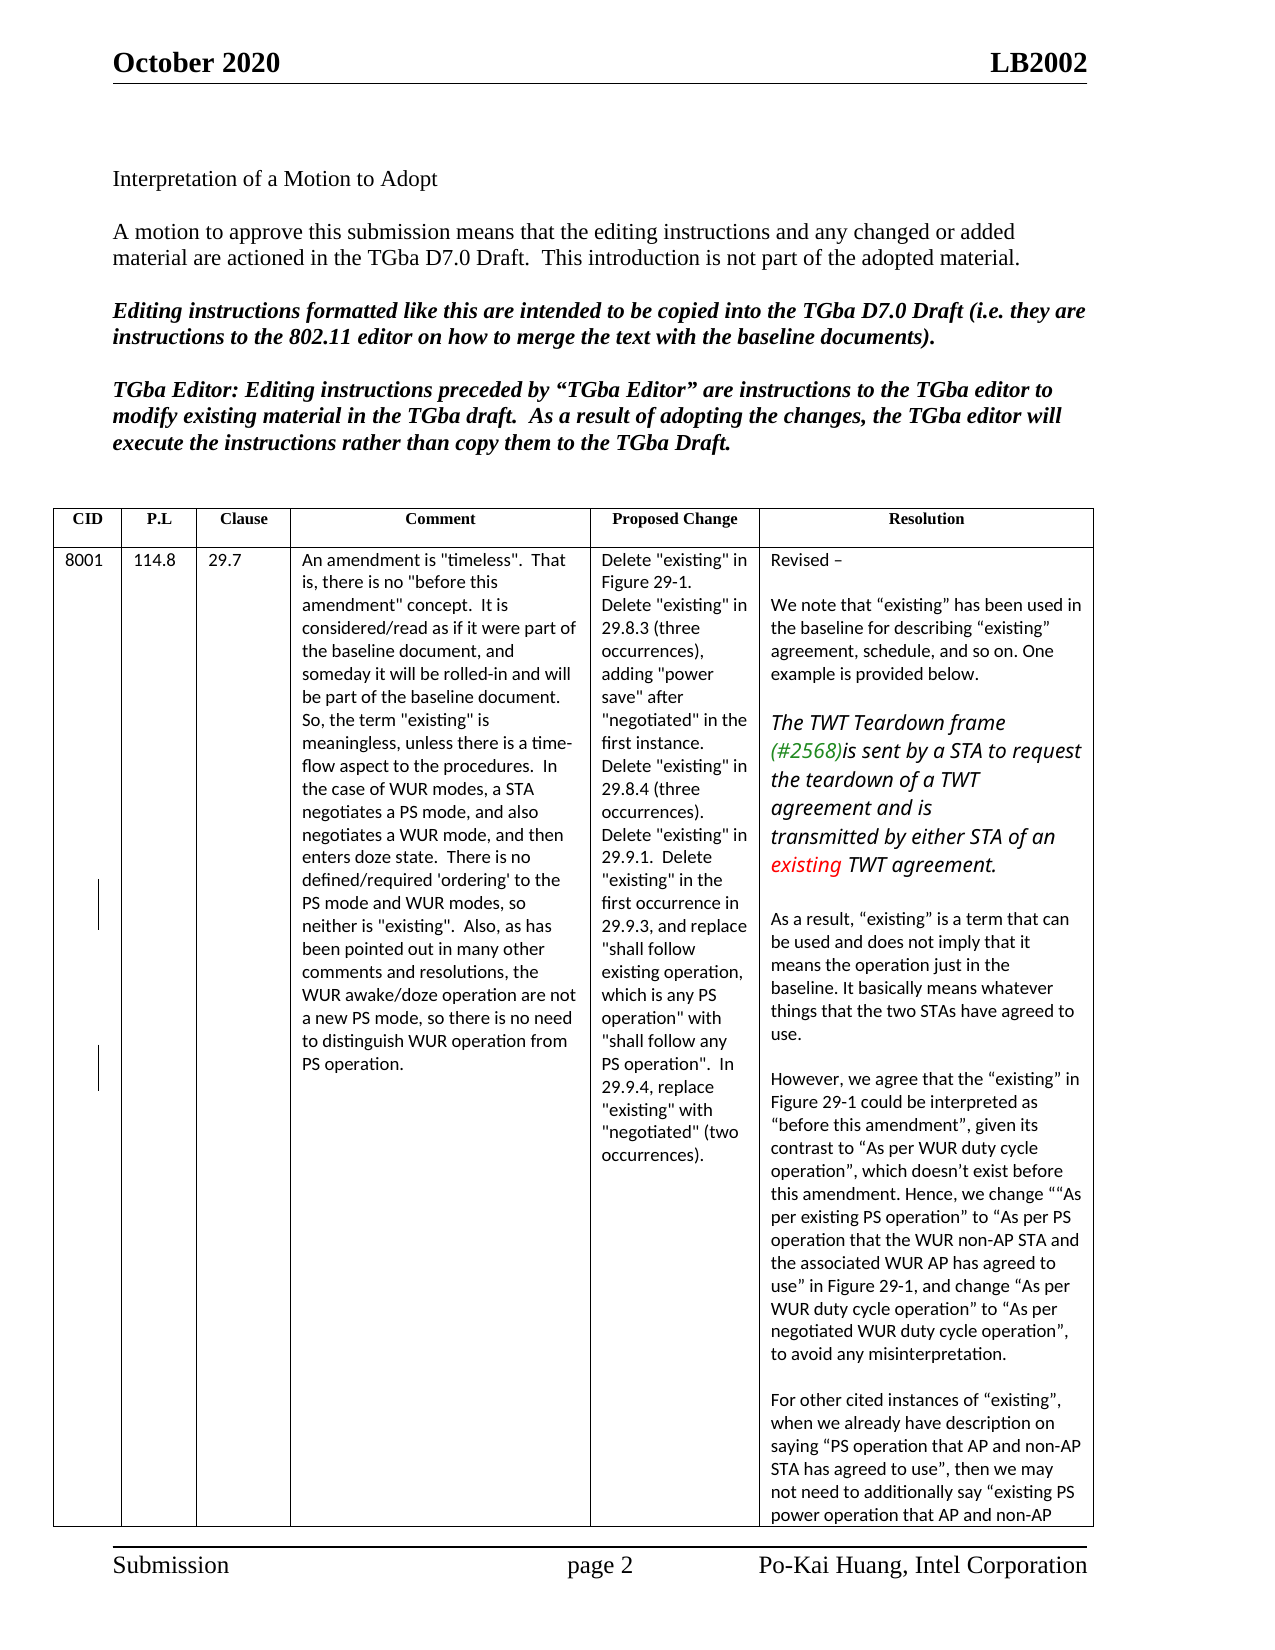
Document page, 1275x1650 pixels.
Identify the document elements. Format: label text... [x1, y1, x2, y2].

text Editing instructions formatted like this are intended to be copied into the TGba D7.0 Draft (i.e. they are instructions to the 802.11 editor on how to merge the text with the baseline documents). [112, 297, 1087, 350]
text Interpretation of a Motion to Adopt [112, 165, 1087, 192]
text A motion to approve this submission means that the editing instructions and any changed or added material are actioned in the TGba D7.0 Draft. This introduction is not part of the adopted material. [112, 218, 1087, 271]
table_header P.L [122, 509, 196, 547]
table_cell 29.7 [197, 548, 290, 1526]
table_header Comment [291, 509, 590, 547]
text TGba Editor: Editing instructions preceded by “TGba Editor” are instructions to the TGba editor to modify existing material in the TGba draft. As a result of adopting the changes, the TGba editor will execute the instructions rather than copy them to the TGba Draft. [112, 376, 1087, 455]
table_cell 114.8 [122, 548, 196, 1526]
table_header Proposed Change [591, 509, 759, 547]
table_header Clause [197, 509, 290, 547]
table_header CID [54, 509, 121, 547]
table_cell 8001 [54, 548, 121, 1526]
table_header Resolution [760, 509, 1093, 547]
